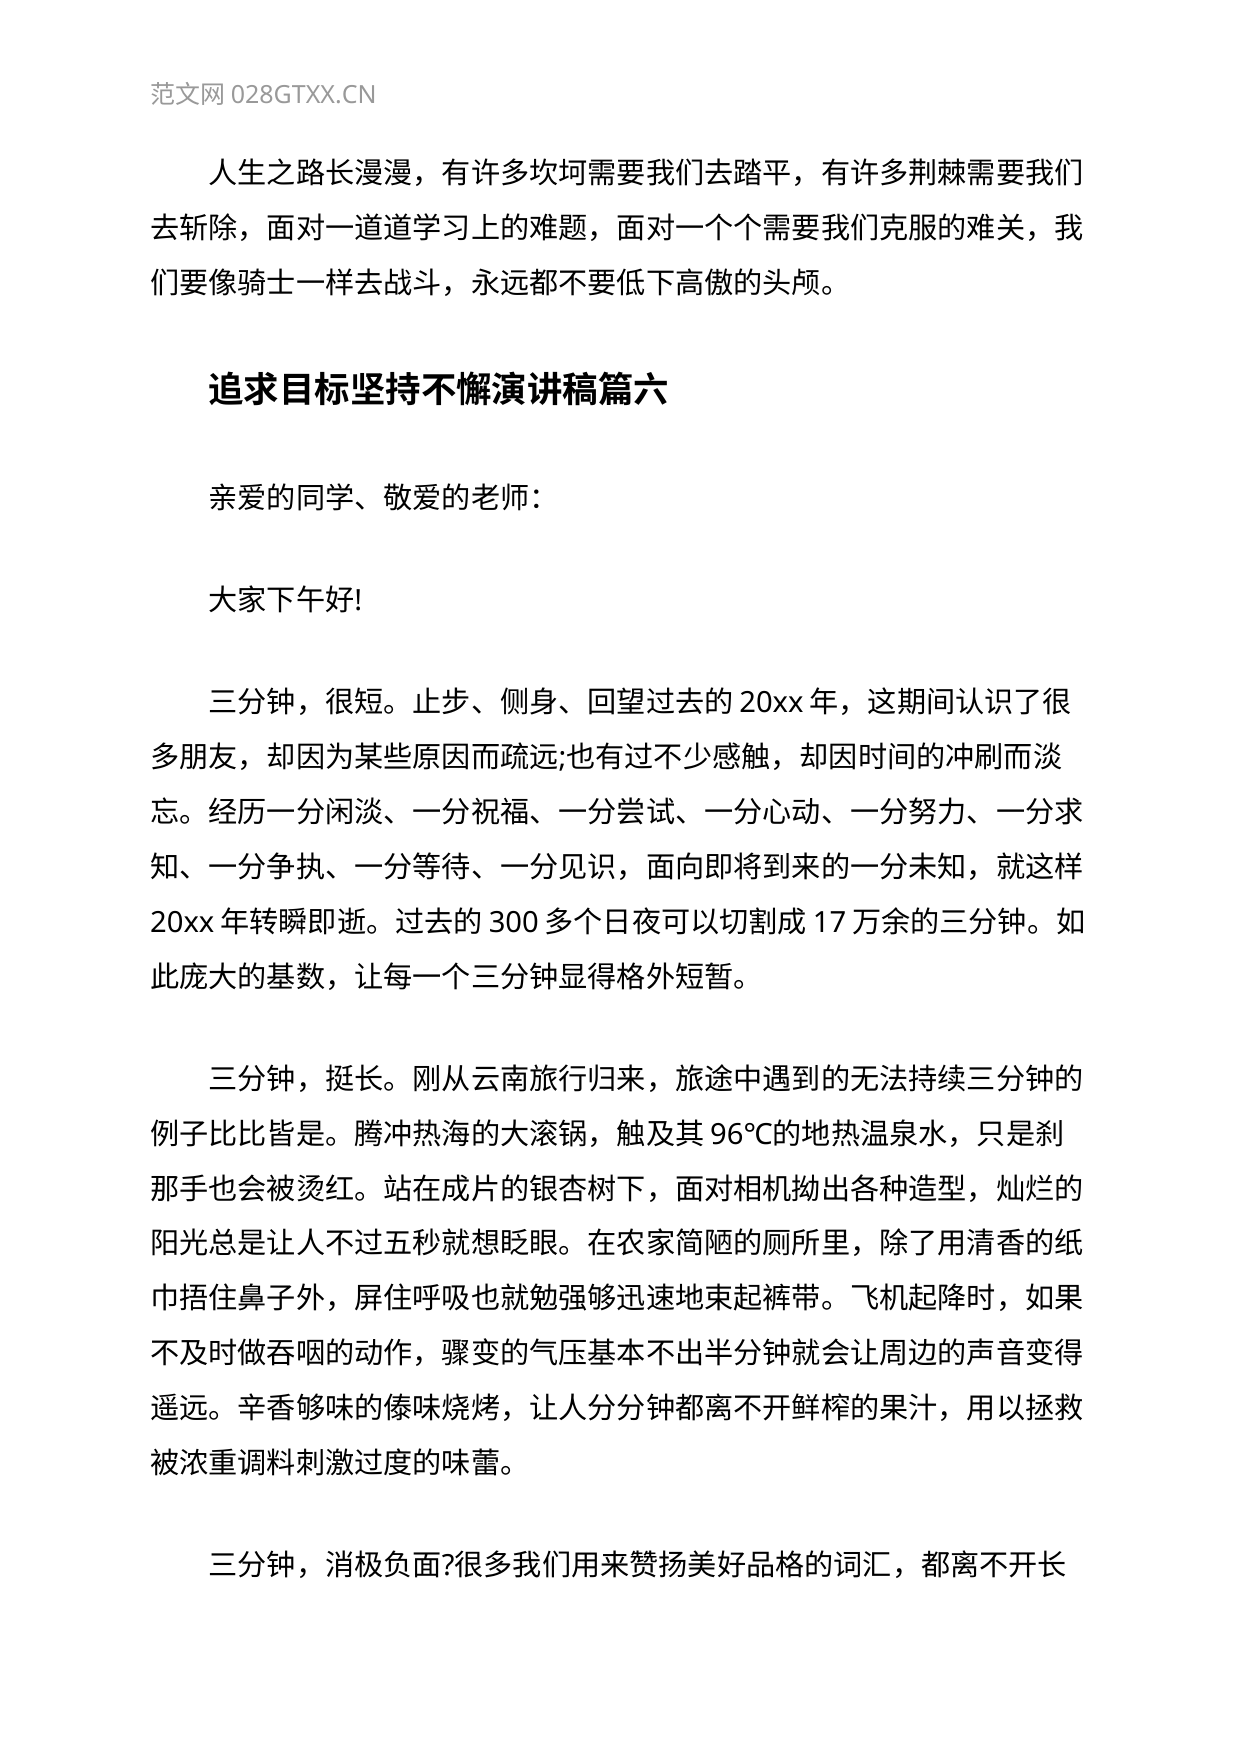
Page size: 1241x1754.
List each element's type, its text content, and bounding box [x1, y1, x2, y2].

text 大家下午好! [150, 577, 1090, 619]
text 亲爱的同学、敬爱的老师： [150, 475, 1090, 517]
text 人生之路长漫漫，有许多坎坷需要我们去踏平，有许多荆棘需要我们去斩除，面对一道道学习上的难题，面对一个个需要我们克服的难关，我们要像骑士一样去战斗，永远都不要低下高傲的头颅。 [150, 150, 1090, 302]
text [150, 1541, 1090, 1584]
text 追求目标坚持不懈演讲稿篇六 [150, 362, 1090, 413]
text 三分钟，很短。止步、侧身、回望过去的20xx年，这期间认识了很多朋友，却因为某些原因而疏远;也有过不少感触，却因时间的冲刷而淡忘。经历一分闲淡、一分祝福、一分尝试、一分心动、一分努力、一分求知、一分争执、一分等待、一分见识，面向即将到来的一分未知，就这样20xx年转瞬即逝。过去的300多个日夜可以切割成17万余的三分钟。如此庞大的基数，让每一个三分钟显得格外短暂。 [150, 679, 1090, 996]
text 三分钟，挺长。刚从云南旅行归来，旅途中遇到的无法持续三分钟的例子比比皆是。腾冲热海的大滚锅，触及其96℃的地热温泉水，只是刹那手也会被烫红。站在成片的银杏树下，面对相机拗出各种造型，灿烂的阳光总是让人不过五秒就想眨眼。在农家简陋的厕所里，除了用清香的纸巾捂住鼻子外，屏住呼吸也就勉强够迅速地束起裤带。飞机起降时，如果不及时做吞咽的动作，骤变的气压基本不出半分钟就会让周边的声音变得遥远。辛香够味的傣味烧烤，让人分分钟都离不开鲜榨的果汁，用以拯救被浓重调料刺激过度的味蕾。 [150, 1055, 1090, 1482]
